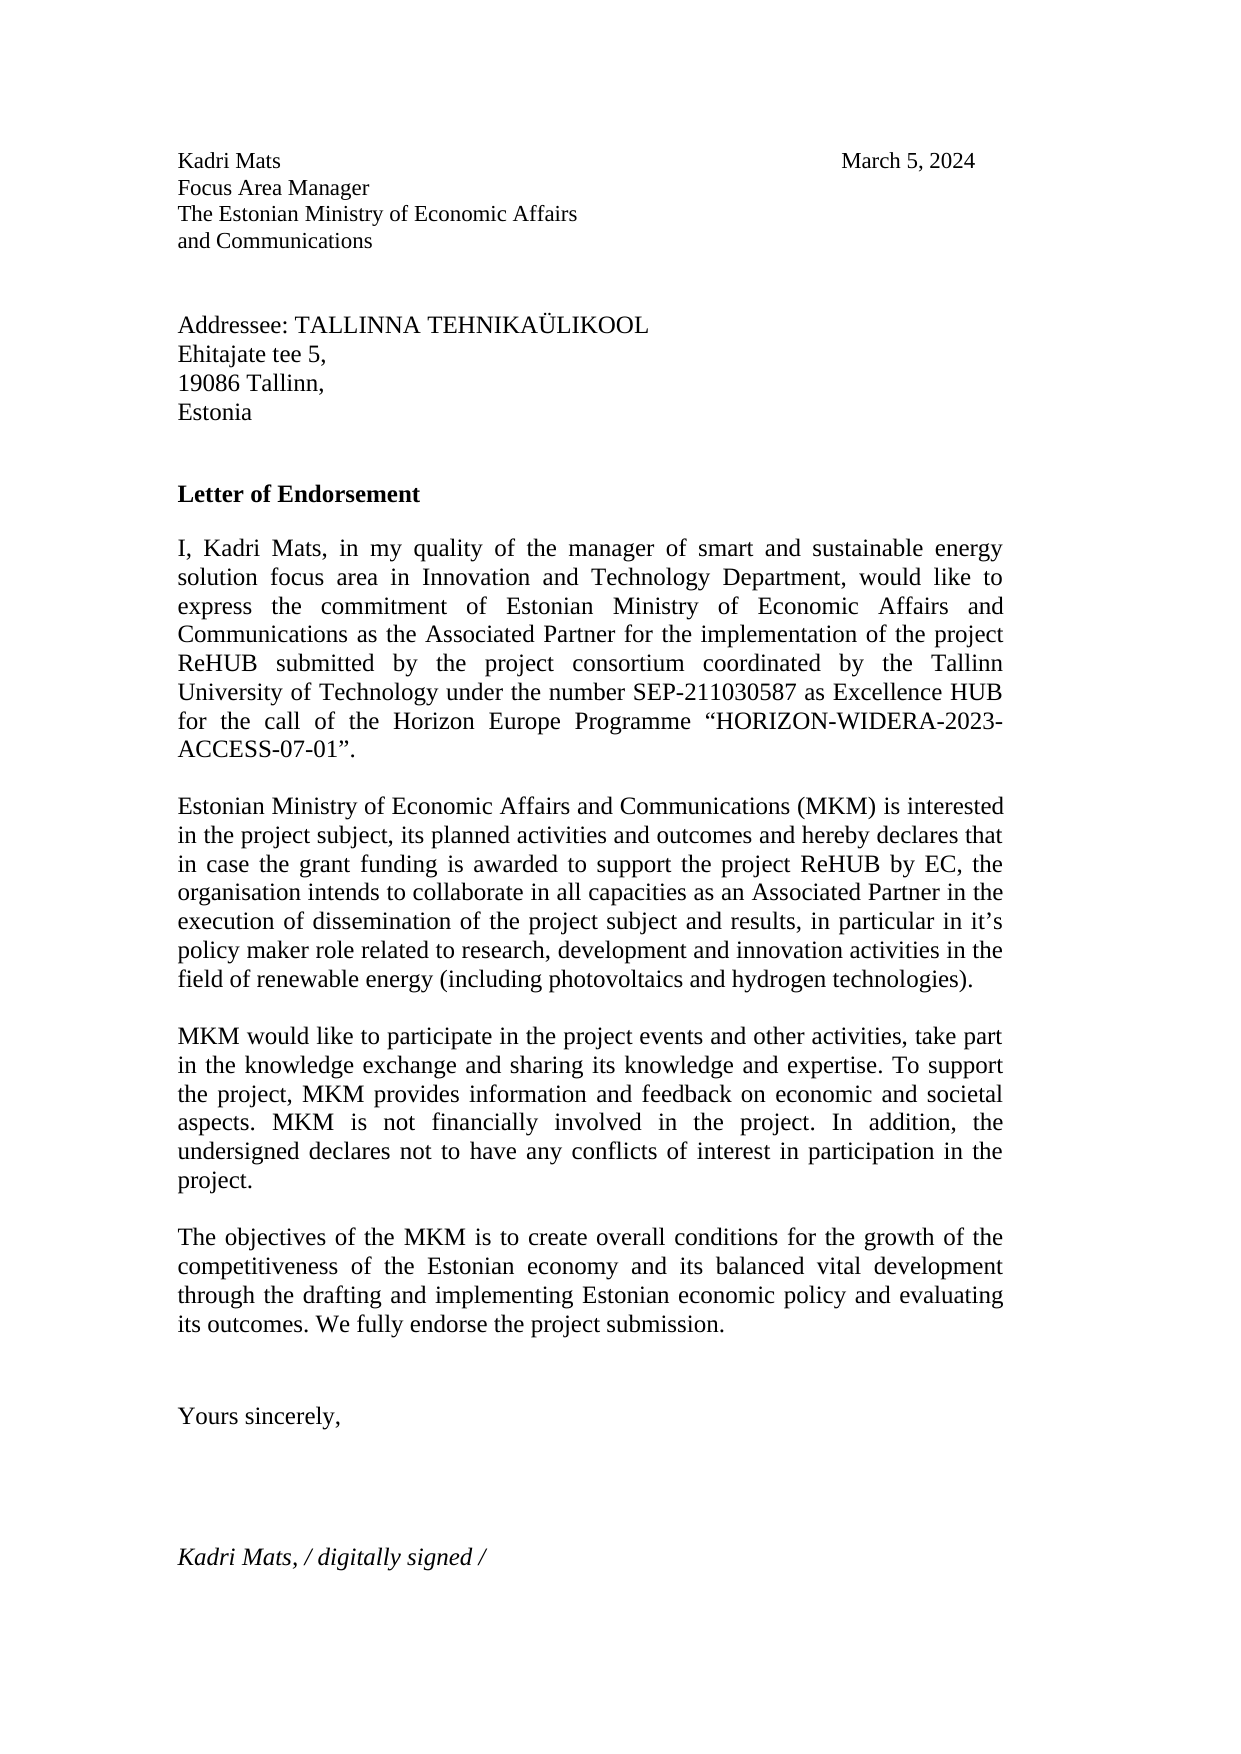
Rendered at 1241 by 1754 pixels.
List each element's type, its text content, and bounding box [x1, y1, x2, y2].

text Addressee: TALLINNA TEHNIKAÜLIKOOL Ehitajate tee 5, 19086 Tallinn, Estonia [177, 311, 1004, 426]
text MKM would like to participate in the project events and other activities, take part in the knowledge exchange and sharing its knowledge and expertise. To support the project, MKM provides information and feedback on economic and societal aspects. MKM is not financially involved in the project. In addition, the undersigned declares not to have any conflicts of interest in participation in the project. [177, 1021, 1004, 1194]
text Estonian Ministry of Economic Affairs and Communications (MKM) is interested in the project subject, its planned activities and outcomes and hereby declares that in case the grant funding is awarded to support the project ReHUB by EC, the organisation intends to collaborate in all capacities as an Associated Partner in the execution of dissemination of the project subject and results, in particular in it’s policy maker role related to research, development and innovation activities in the field of renewable energy (including photovoltaics and hydrogen technologies). [177, 791, 1004, 992]
text Yours sincerely, [177, 1401, 1004, 1430]
text Kadri Mats March 5, 2024 Focus Area Manager The Estonian Ministry of Economic Affairs and Communications [177, 148, 1004, 253]
text Kadri Mats, / digitally signed / [177, 1509, 1004, 1571]
text Letter of Endorsement [177, 479, 1004, 508]
text I, Kadri Mats, in my quality of the manager of smart and sustainable energy solution focus area in Innovation and Technology Department, would like to express the commitment of Estonian Ministry of Economic Affairs and Communications as the Associated Partner for the implementation of the project ReHUB submitted by the project consortium coordinated by the Tallinn University of Technology under the number SEP-211030587 as Excellence HUB for the call of the Horizon Europe Programme “HORIZON-WIDERA-2023-ACCESS-07-01”. [177, 533, 1004, 791]
text The objectives of the MKM is to create overall conditions for the growth of the competitiveness of the Estonian economy and its balanced vital development through the drafting and implementing Estonian economic policy and evaluating its outcomes. We fully endorse the project submission. [177, 1222, 1004, 1337]
